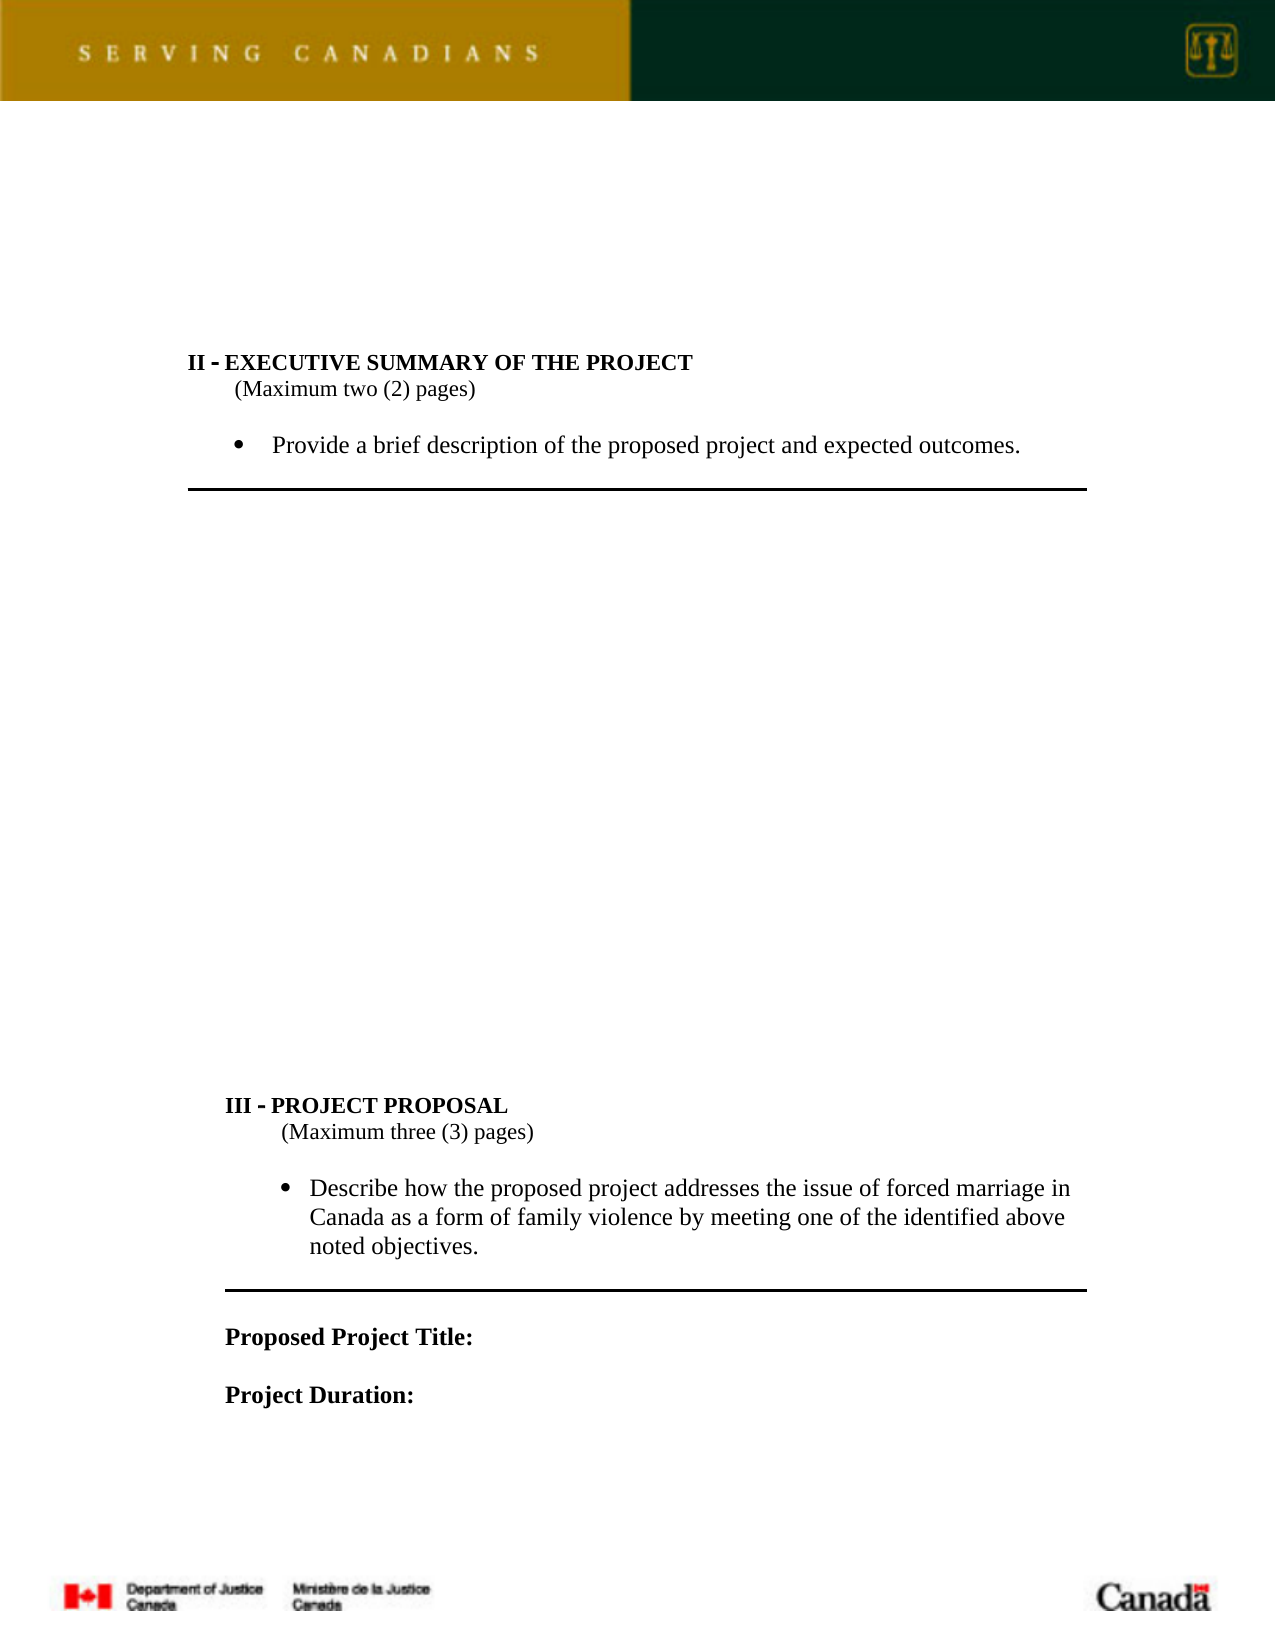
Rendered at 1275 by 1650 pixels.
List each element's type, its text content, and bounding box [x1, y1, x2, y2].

text Project Duration: [225, 1380, 1087, 1409]
subtitle III project PROPOSAL [225, 1092, 1087, 1118]
subtitle II EXECUTIVE summary of the project [187, 349, 1087, 375]
subtitle (Maximum three (3) pages) [281, 1118, 1087, 1145]
text Proposed Project Title: [225, 1322, 1087, 1351]
list Provide a brief description of the proposed project and expected outcomes. [234, 430, 1087, 459]
subtitle (Maximum two (2) pages) [187, 375, 1087, 402]
list Describe how the proposed project addresses the issue of forced marriage in Canada as a form of family violence by meeting one of the identified above noted objectives. [281, 1173, 1087, 1260]
